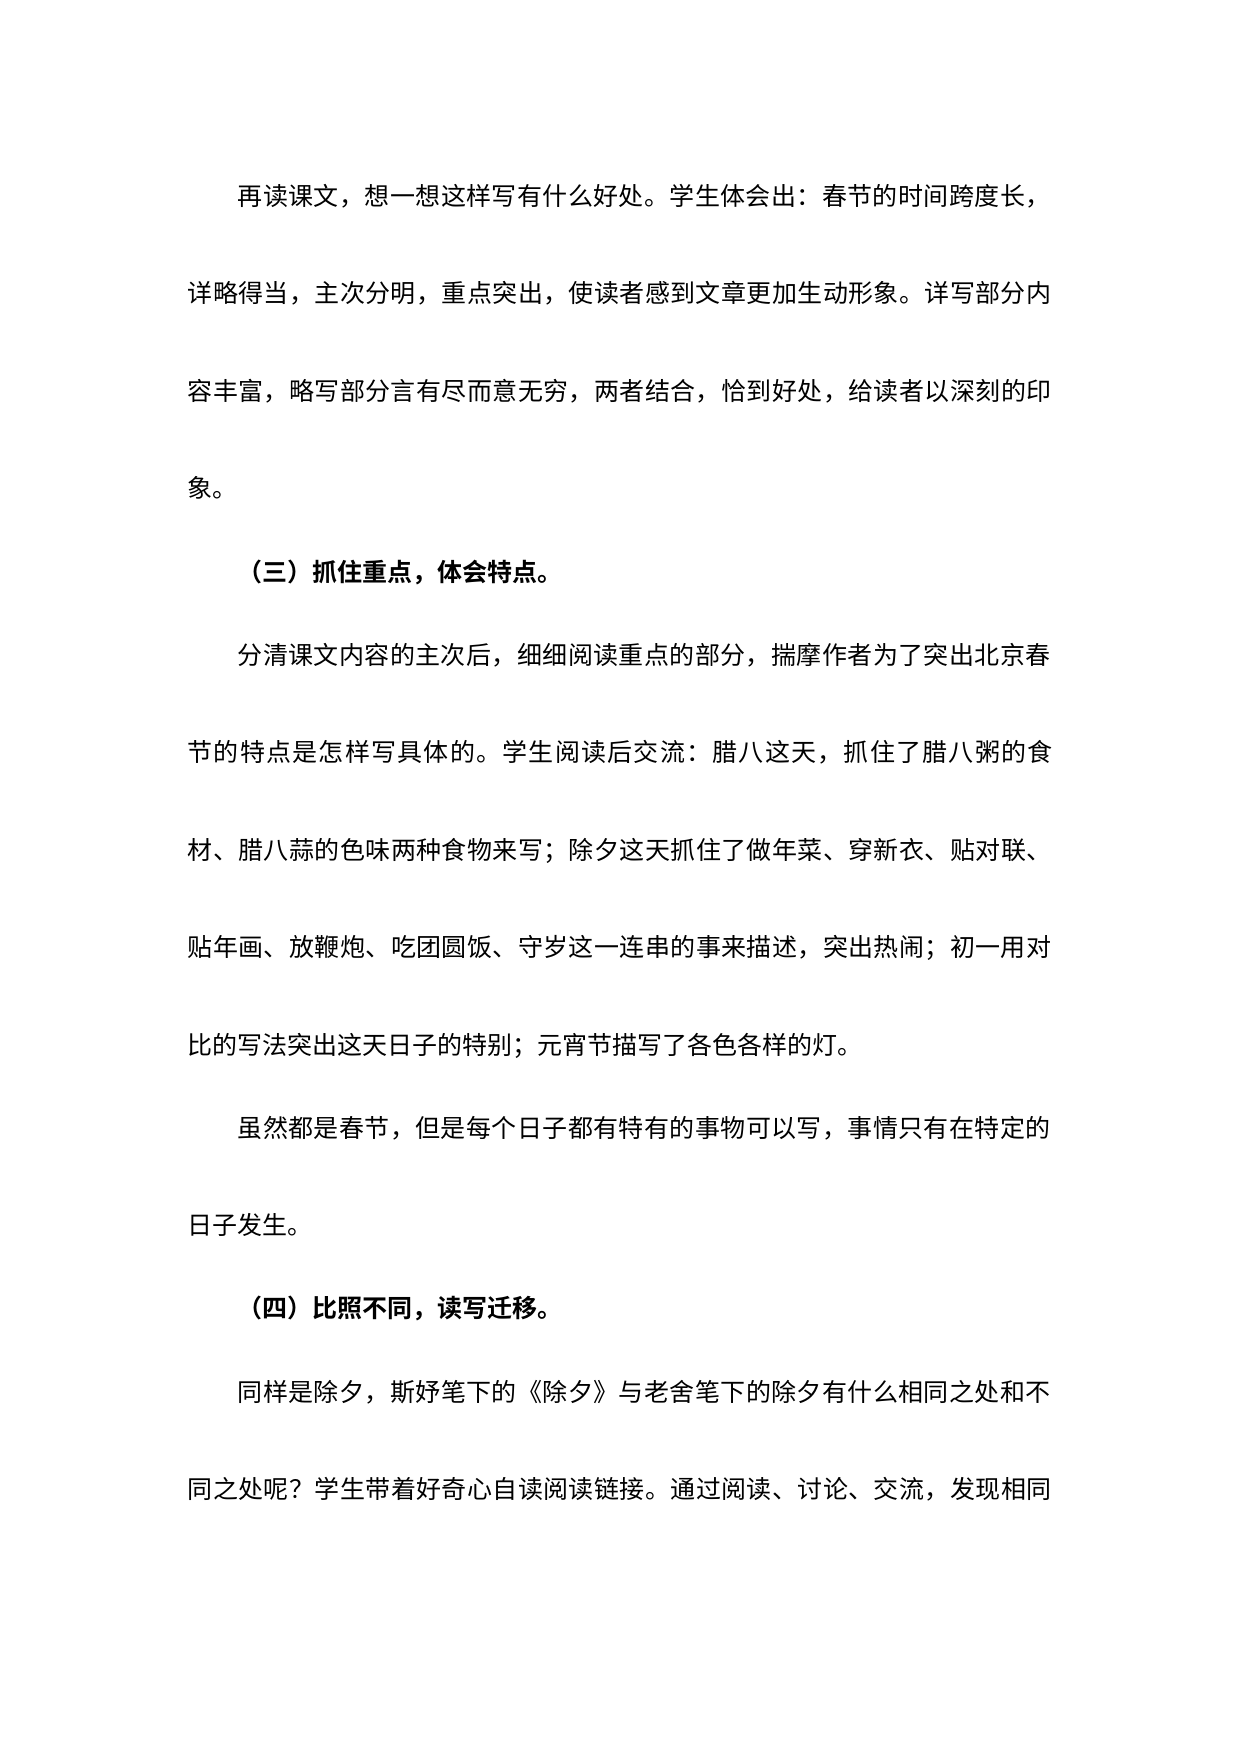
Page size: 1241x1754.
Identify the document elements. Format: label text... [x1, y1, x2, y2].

text （三）抓住重点，体会特点。 [187, 538, 1053, 603]
text 虽然都是春节，但是每个日子都有特有的事物可以写，事情只有在特定的日子发生。 [187, 1094, 1053, 1256]
text 再读课文，想一想这样写有什么好处。学生体会出：春节的时间跨度长，详略得当，主次分明，重点突出，使读者感到文章更加生动形象。详写部分内容丰富，略写部分言有尽而意无穷，两者结合，恰到好处，给读者以深刻的印象。 [187, 162, 1053, 519]
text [187, 1358, 1053, 1520]
text （四）比照不同，读写迁移。 [187, 1274, 1053, 1339]
text 分清课文内容的主次后，细细阅读重点的部分，揣摩作者为了突出北京春节的特点是怎样写具体的。学生阅读后交流：腊八这天，抓住了腊八粥的食材、腊八蒜的色味两种食物来写；除夕这天抓住了做年菜、穿新衣、贴对联、贴年画、放鞭炮、吃团圆饭、守岁这一连串的事来描述，突出热闹；初一用对比的写法突出这天日子的特别；元宵节描写了各色各样的灯。 [187, 621, 1053, 1076]
